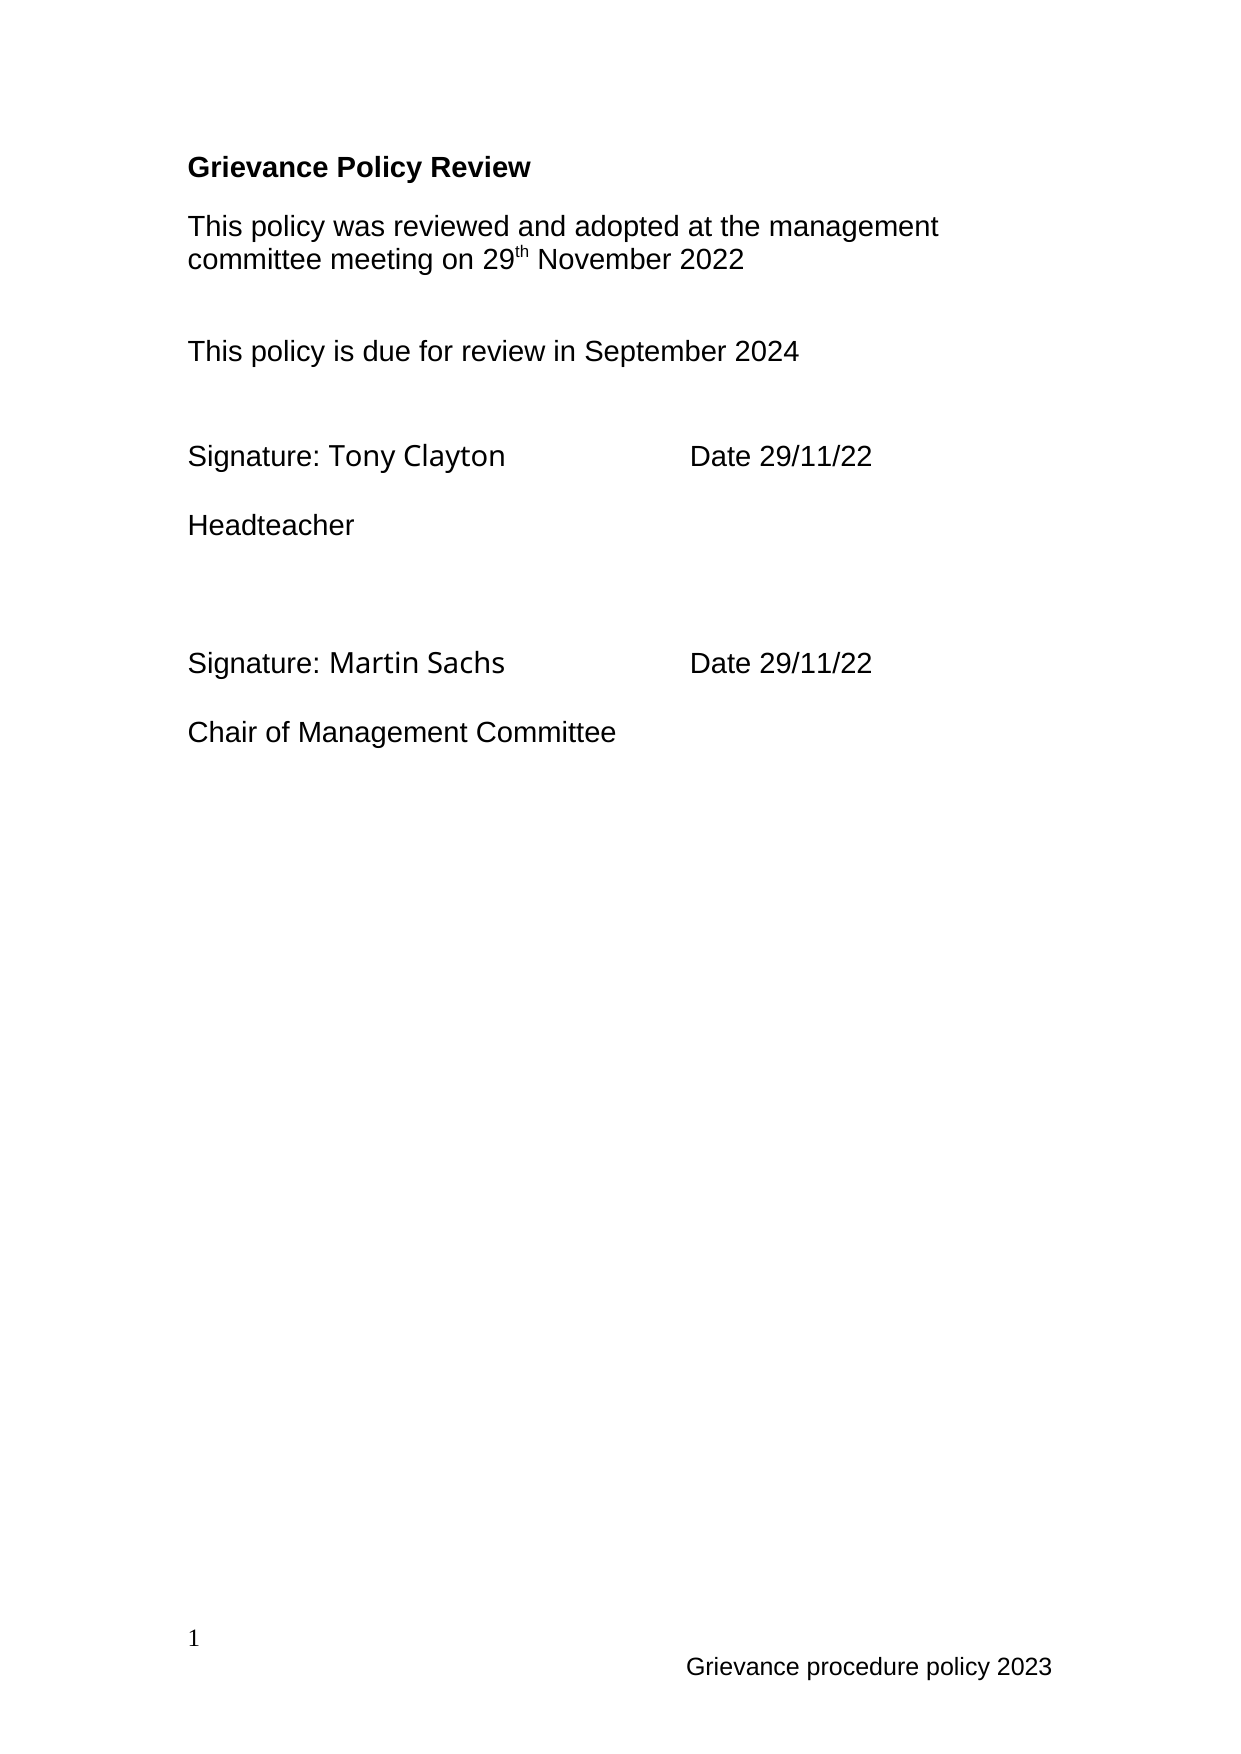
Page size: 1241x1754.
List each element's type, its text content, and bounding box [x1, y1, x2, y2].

text Headteacher [187, 508, 1053, 542]
text Chair of Management Committee [187, 715, 1053, 749]
text Signature: Tony Clayton Date 29/11/22 [187, 435, 1053, 474]
text Grievance Policy Review [187, 150, 1053, 183]
text This policy was reviewed and adopted at the management committee meeting on 29th November 2022 [187, 208, 1053, 276]
text This policy is due for review in September 2024 [187, 334, 1053, 368]
text Signature: Martin Sachs Date 29/11/22 [187, 642, 1053, 682]
